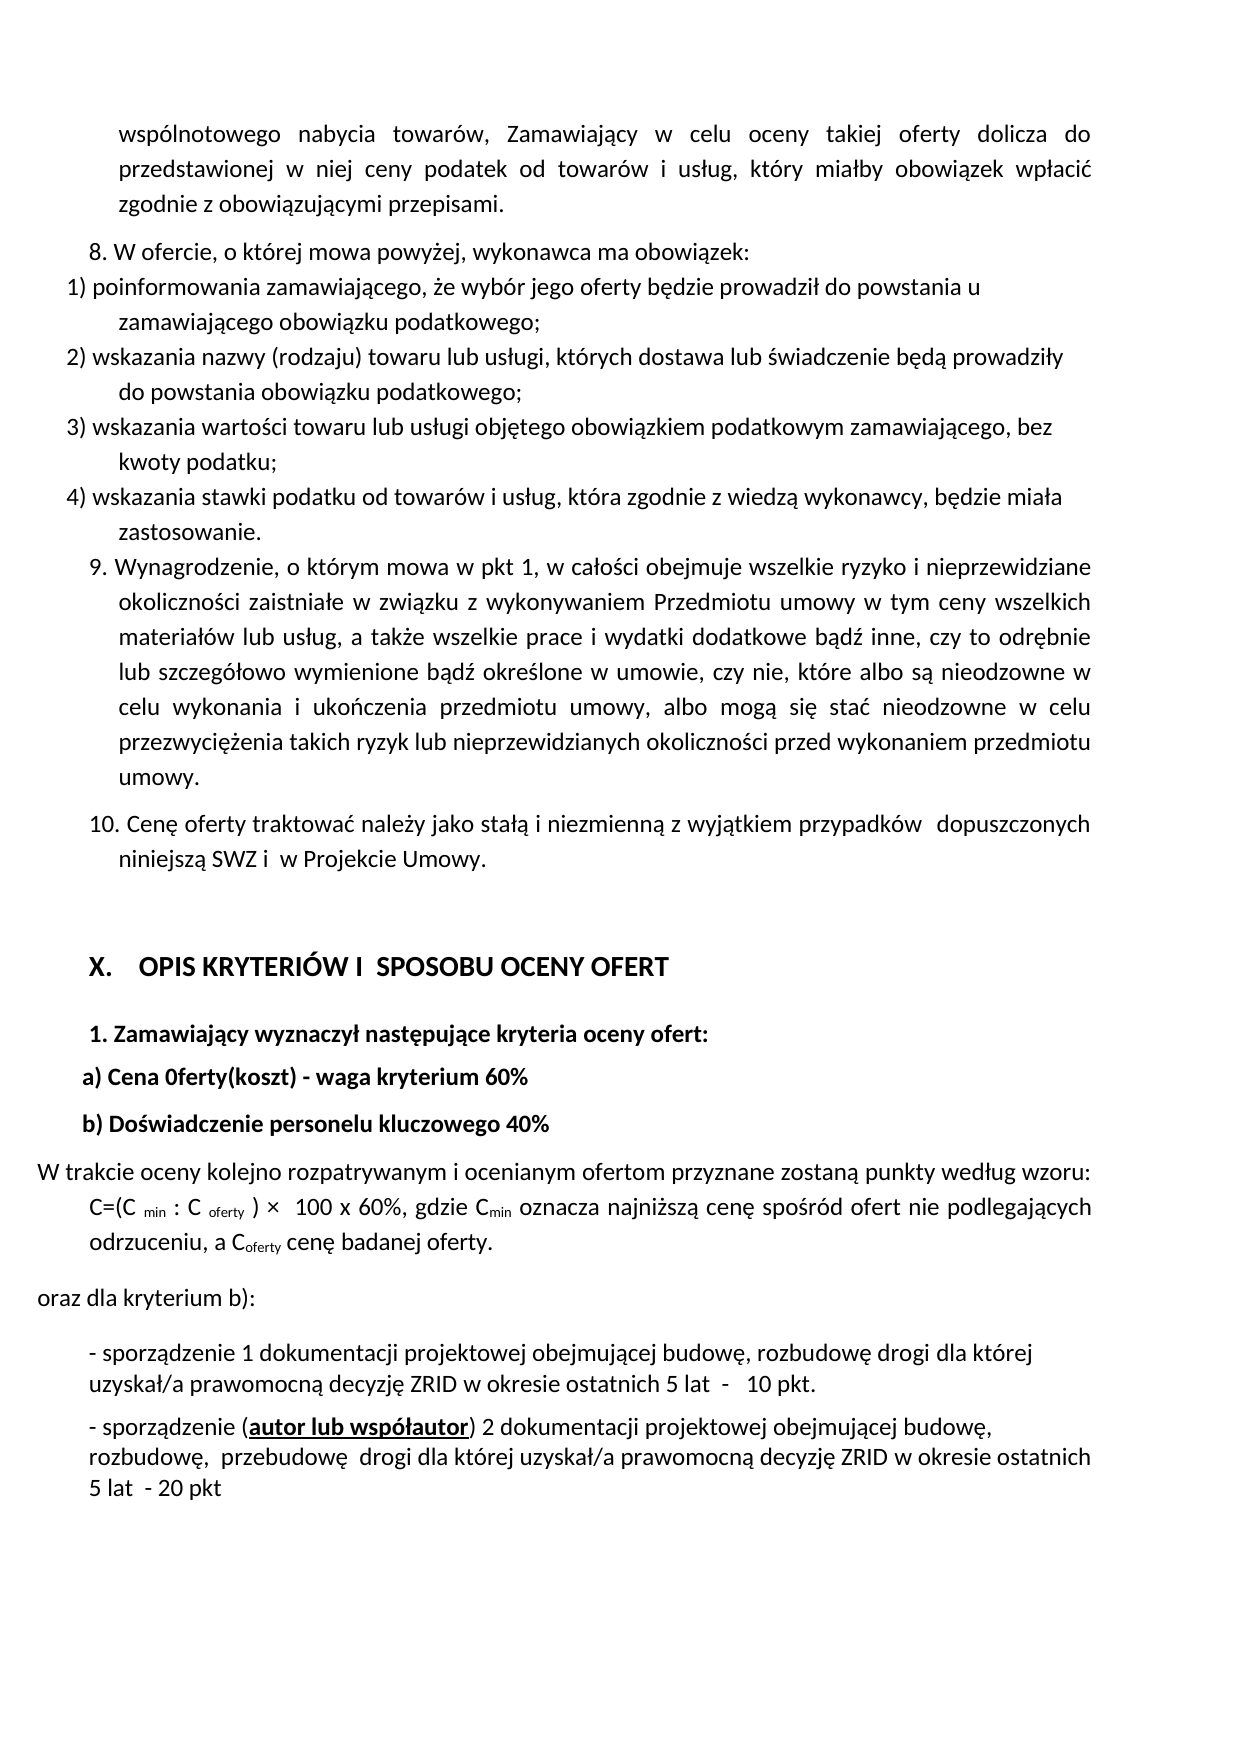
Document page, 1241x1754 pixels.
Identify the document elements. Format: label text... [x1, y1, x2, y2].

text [89, 118, 1092, 219]
text 4) wskazania stawki podatku od towarów i usług, która zgodnie z wiedzą wykonawcy, będzie miała zastosowanie. [66, 481, 1092, 546]
text 1. Zamawiający wyznaczył następujące kryteria oceny ofert: [89, 1018, 1092, 1048]
text W trakcie oceny kolejno rozpatrywanym i ocenianym ofertom przyznane zostaną punkty według wzoru: C=(C min : C oferty ) × 100 x 60%, gdzie Cmin oznacza najniższą cenę spośród ofert nie podlegających odrzuceniu, a Coferty cenę badanej oferty. [37, 1156, 1092, 1256]
text 8. W ofercie, o której mowa powyżej, wykonawca ma obowiązek: [89, 236, 1092, 266]
text a) Cena 0ferty(koszt) - waga kryterium 60% [37, 1061, 908, 1091]
text - sporządzenie 1 dokumentacji projektowej obejmującej budowę, rozbudowę drogi dla której uzyskał/a prawomocną decyzję ZRID w okresie ostatnich 5 lat - 10 pkt. [89, 1337, 1092, 1398]
text oraz dla kryterium b): [37, 1282, 1092, 1312]
text 1) poinformowania zamawiającego, że wybór jego oferty będzie prowadził do powstania u zamawiającego obowiązku podatkowego; [66, 271, 1092, 336]
text 9. Wynagrodzenie, o którym mowa w pkt 1, w całości obejmuje wszelkie ryzyko i nieprzewidziane okoliczności zaistniałe w związku z wykonywaniem Przedmiotu umowy w tym ceny wszelkich materiałów lub usług, a także wszelkie prace i wydatki dodatkowe bądź inne, czy to odrębnie lub szczegółowo wymienione bądź określone w umowie, czy nie, które albo są nieodzowne w celu wykonania i ukończenia przedmiotu umowy, albo mogą się stać nieodzowne w celu przezwyciężenia takich ryzyk lub nieprzewidzianych okoliczności przed wykonaniem przedmiotu umowy. [89, 551, 1092, 791]
text 3) wskazania wartości towaru lub usługi objętego obowiązkiem podatkowym zamawiającego, bez kwoty podatku; [66, 411, 1092, 476]
text 10. Cenę oferty traktować należy jako stałą i niezmienną z wyjątkiem przypadków dopuszczonych niniejszą SWZ i w Projekcie Umowy. [89, 808, 1090, 874]
text b) Doświadczenie personelu kluczowego 40% [37, 1108, 908, 1139]
text 2) wskazania nazwy (rodzaju) towaru lub usługi, których dostawa lub świadczenie będą prowadziły do powstania obowiązku podatkowego; [66, 341, 1092, 406]
text - sporządzenie (autor lub współautor) 2 dokumentacji projektowej obejmującej budowę, rozbudowę, przebudowę drogi dla której uzyskał/a prawomocną decyzję ZRID w okresie ostatnich 5 lat - 20 pkt [89, 1411, 1092, 1503]
text X. OPIS KRYTERIÓW I SPOSOBU OCENY OFERT [89, 948, 1092, 984]
